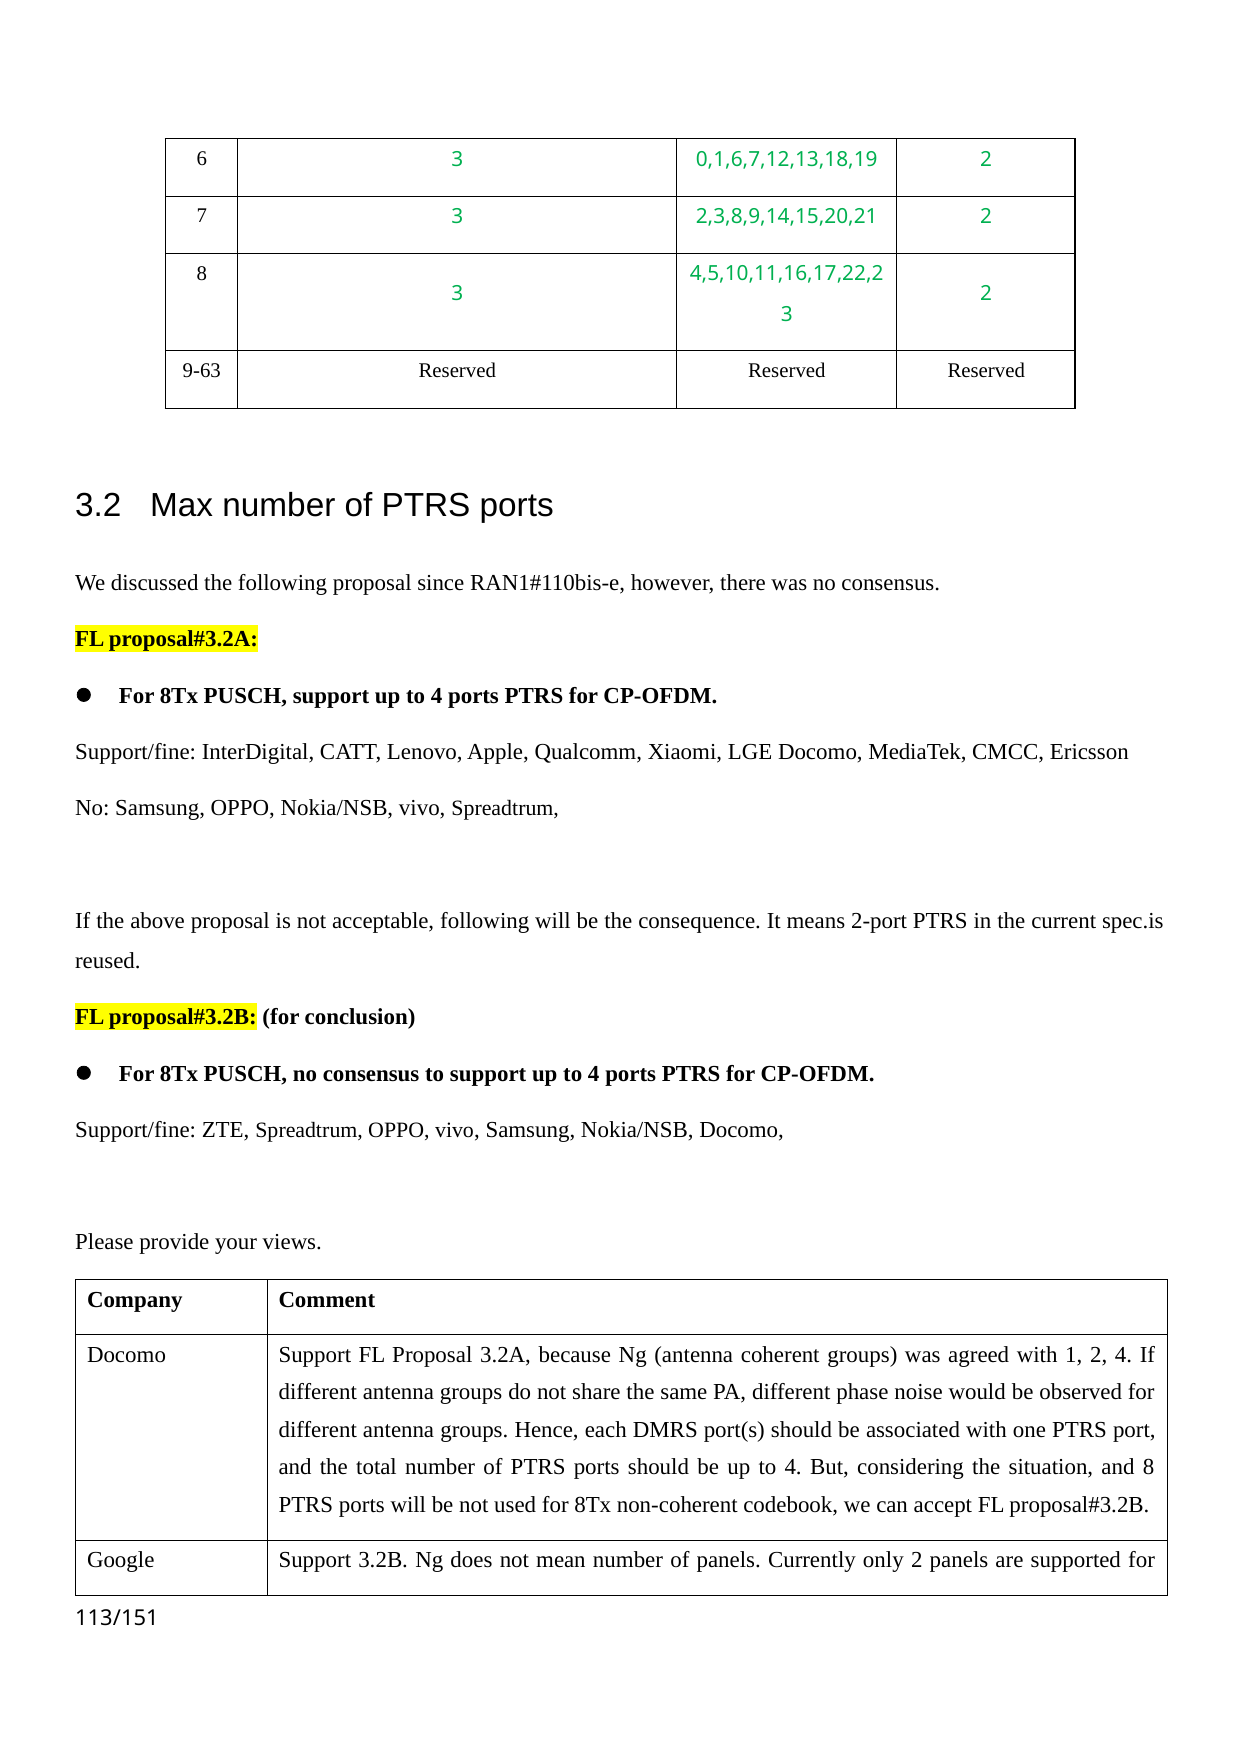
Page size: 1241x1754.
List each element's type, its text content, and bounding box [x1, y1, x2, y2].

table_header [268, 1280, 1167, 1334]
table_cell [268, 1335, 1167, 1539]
text We discussed the following proposal since RAN1#110bis-e, however, there was no consensus. [75, 564, 1165, 601]
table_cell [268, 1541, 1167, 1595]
text FL proposal#3.2A: [75, 620, 1165, 657]
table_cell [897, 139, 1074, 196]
text Please provide your views. [75, 1223, 1165, 1260]
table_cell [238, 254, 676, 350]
text Support/fine: ZTE, Spreadtrum, OPPO, vivo, Samsung, Nokia/NSB, Docomo, [75, 1110, 1165, 1148]
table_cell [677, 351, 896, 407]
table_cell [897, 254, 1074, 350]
list For 8Tx PUSCH, no consensus to support up to 4 ports PTRS for CP-OFDM. [75, 1054, 1165, 1092]
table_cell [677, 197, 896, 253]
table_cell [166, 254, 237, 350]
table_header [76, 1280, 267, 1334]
text If the above proposal is not acceptable, following will be the consequence. It means 2-port PTRS in the current spec.is reused. [75, 901, 1165, 979]
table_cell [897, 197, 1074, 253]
text FL proposal#3.2B: (for conclusion) [75, 998, 1165, 1035]
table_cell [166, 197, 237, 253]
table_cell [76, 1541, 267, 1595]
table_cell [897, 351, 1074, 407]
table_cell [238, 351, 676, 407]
text No: Samsung, OPPO, Nokia/NSB, vivo, Spreadtrum, [75, 789, 1165, 826]
subtitle Max number of PTRS ports [75, 467, 1165, 542]
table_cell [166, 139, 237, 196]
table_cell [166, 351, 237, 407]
list For 8Tx PUSCH, support up to 4 ports PTRS for CP-OFDM. [75, 676, 1165, 714]
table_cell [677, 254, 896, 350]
text Support/fine: InterDigital, CATT, Lenovo, Apple, Qualcomm, Xiaomi, LGE Docomo, MediaTek, CMCC, Ericsson [75, 732, 1165, 770]
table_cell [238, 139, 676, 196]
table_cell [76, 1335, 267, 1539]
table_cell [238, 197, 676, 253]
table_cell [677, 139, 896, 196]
